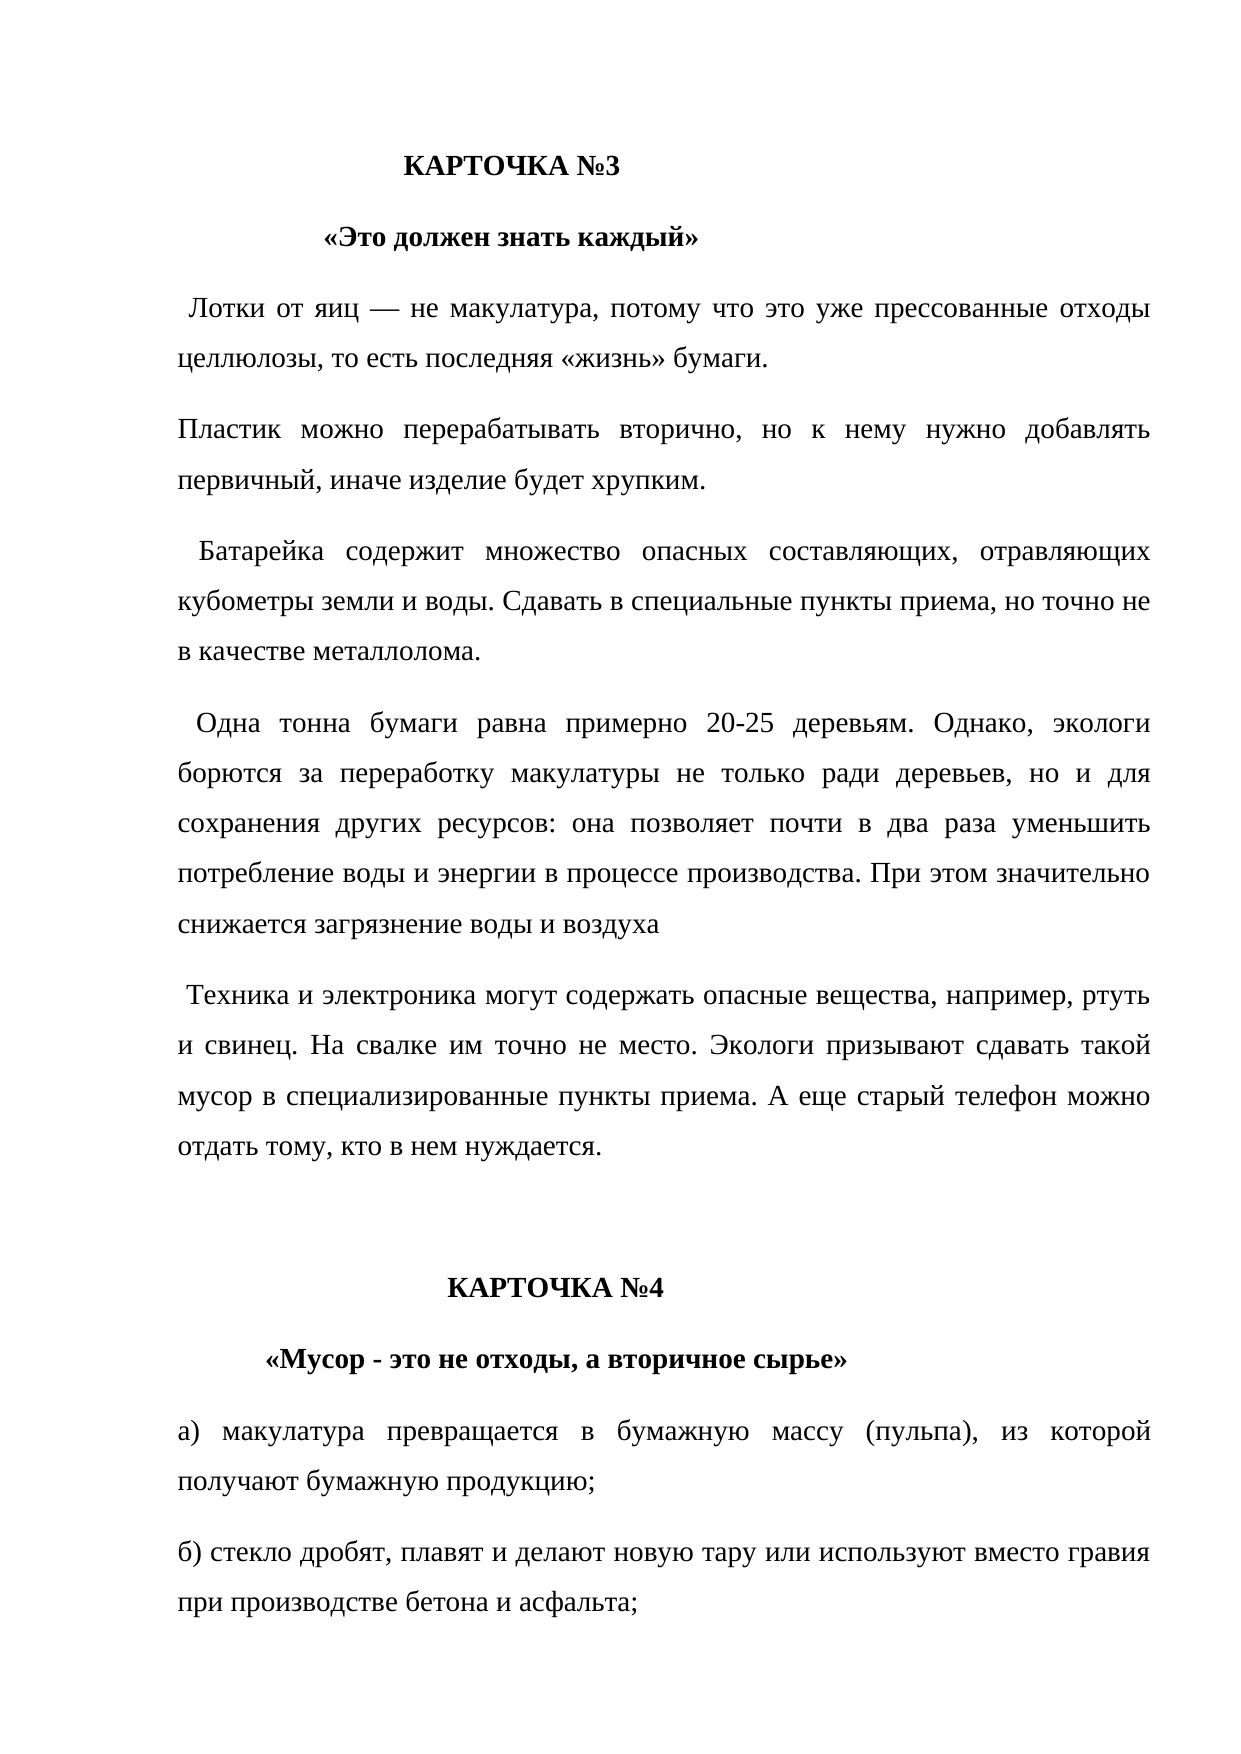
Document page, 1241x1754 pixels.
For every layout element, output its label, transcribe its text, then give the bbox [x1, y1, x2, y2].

text б) стекло дробят, плавят и делают новую тару или используют вместо гравия при производстве бетона и асфальта; [177, 1534, 1152, 1618]
text «Это должен знать каждый» [177, 219, 1152, 252]
text Пластик можно перерабатывать вторично, но к нему нужно добавлять первичный, иначе изделие будет хрупким. [177, 411, 1152, 495]
text КАРТОЧКА №3 [177, 148, 1152, 181]
text Техника и электроника могут содержать опасные вещества, например, ртуть и свинец. На свалке им точно не место. Экологи призывают сдавать такой мусор в специализированные пункты приема. А еще старый телефон можно отдать тому, кто в нем нуждается. [177, 977, 1152, 1162]
text а) макулатура превращается в бумажную массу (пульпа), из которой получают бумажную продукцию; [177, 1413, 1152, 1496]
text Одна тонна бумаги равна примерно 20-25 деревьям. Однако, экологи борются за переработку макулатуры не только ради деревьев, но и для сохранения других ресурсов: она позволяет почти в два раза уменьшить потребление воды и энергии в процессе производства. При этом значительно снижается загрязнение воды и воздуха [177, 705, 1152, 939]
text Батарейка содержит множество опасных составляющих, отравляющих кубометры земли и воды. Сдавать в специальные пункты приема, но точно не в качестве металлолома. [177, 533, 1152, 667]
text Лотки от яиц — не макулатура, потому что это уже прессованные отходы целлюлозы, то есть последняя «жизнь» бумаги. [177, 290, 1152, 374]
text КАРТОЧКА №4 [177, 1270, 1152, 1304]
text «Мусор - это не отходы, а вторичное сырье» [177, 1341, 1152, 1375]
